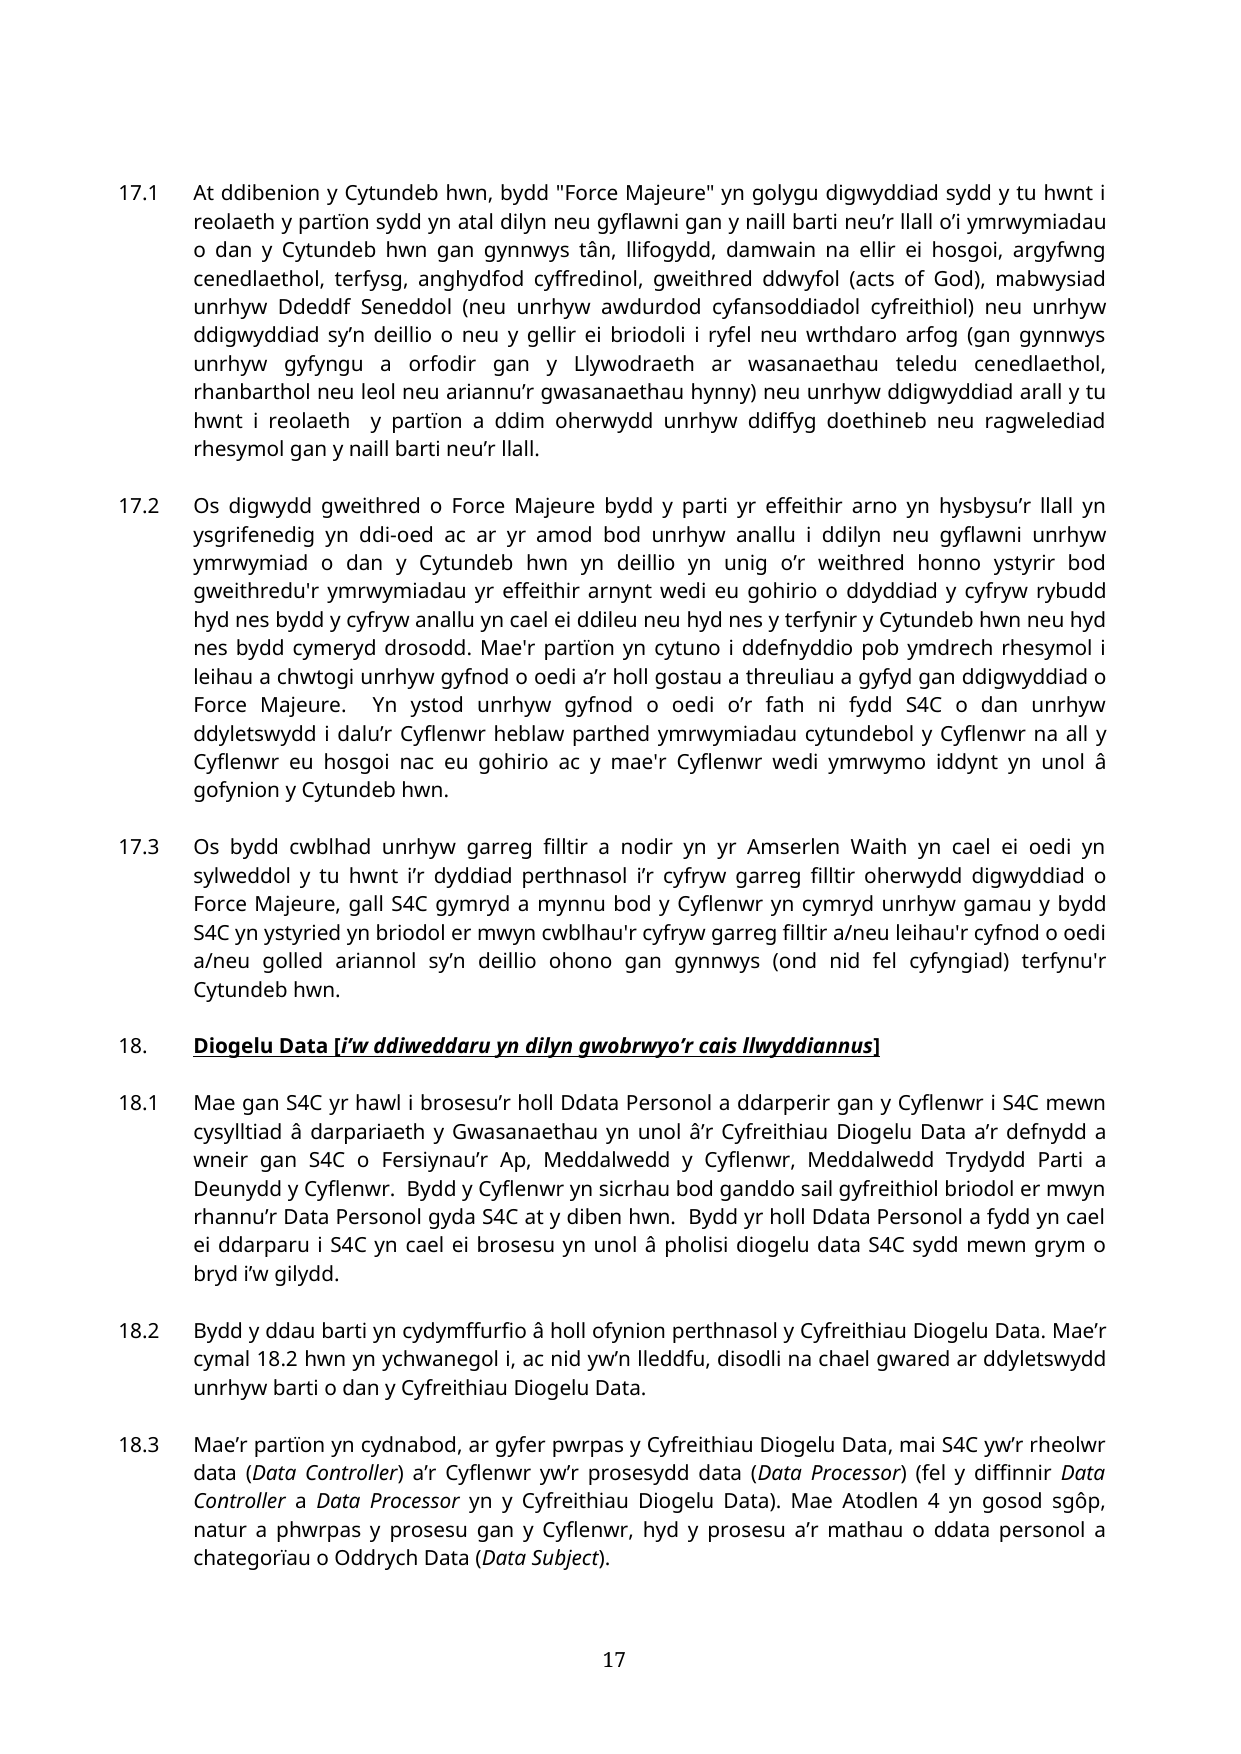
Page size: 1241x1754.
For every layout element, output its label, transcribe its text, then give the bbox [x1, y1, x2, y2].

text 17.2 Os digwydd gweithred o Force Majeure bydd y parti yr effeithir arno yn hysbysu’r llall yn ysgrifenedig yn ddi-oed ac ar yr amod bod unrhyw anallu i ddilyn neu gyflawni unrhyw ymrwymiad o dan y Cytundeb hwn yn deillio yn unig o’r weithred honno ystyrir bod gweithredu'r ymrwymiadau yr effeithir arnynt wedi eu gohirio o ddyddiad y cyfryw rybudd hyd nes bydd y cyfryw anallu yn cael ei ddileu neu hyd nes y terfynir y Cytundeb hwn neu hyd nes bydd cymeryd drosodd. Mae'r partïon yn cytuno i ddefnyddio pob ymdrech rhesymol i leihau a chwtogi unrhyw gyfnod o oedi a’r holl gostau a threuliau a gyfyd gan ddigwyddiad o Force Majeure. Yn ystod unrhyw gyfnod o oedi o’r fath ni fydd S4C o dan unrhyw ddyletswydd i dalu’r Cyflenwr heblaw parthed ymrwymiadau cytundebol y Cyflenwr na all y Cyflenwr eu hosgoi nac eu gohirio ac y mae'r Cyflenwr wedi ymrwymo iddynt yn unol â gofynion y Cytundeb hwn. [118, 491, 1108, 804]
text 18. Diogelu Data [i’w ddiweddaru yn dilyn gwobrwyo’r cais llwyddiannus] [118, 1032, 1108, 1060]
text 17.3 Os bydd cwblhad unrhyw garreg filltir a nodir yn yr Amserlen Waith yn cael ei oedi yn sylweddol y tu hwnt i’r dyddiad perthnasol i’r cyfryw garreg filltir oherwydd digwyddiad o Force Majeure, gall S4C gymryd a mynnu bod y Cyflenwr yn cymryd unrhyw gamau y bydd S4C yn ystyried yn briodol er mwyn cwblhau'r cyfryw garreg filltir a/neu leihau'r cyfnod o oedi a/neu golled ariannol sy’n deillio ohono gan gynnwys (ond nid fel cyfyngiad) terfynu'r Cytundeb hwn. [118, 832, 1108, 1003]
list Mae gan S4C yr hawl i brosesu’r holl Ddata Personol a ddarperir gan y Cyflenwr i S4C mewn cysylltiad â darpariaeth y Gwasanaethau yn unol â’r Cyfreithiau Diogelu Data a’r defnydd a wneir gan S4C o Fersiynau’r Ap, Meddalwedd y Cyflenwr, Meddalwedd Trydydd Parti a Deunydd y Cyflenwr. Bydd y Cyflenwr yn sicrhau bod ganddo sail gyfreithiol briodol er mwyn rhannu’r Data Personol gyda S4C at y diben hwn. Bydd yr holl Ddata Personol a fydd yn cael ei ddarparu i S4C yn cael ei brosesu yn unol â pholisi diogelu data S4C sydd mewn grym o bryd i’w gilydd. [118, 1088, 1108, 1287]
list Mae’r partïon yn cydnabod, ar gyfer pwrpas y Cyfreithiau Diogelu Data, mai S4C yw’r rheolwr data (Data Controller) a’r Cyflenwr yw’r prosesydd data (Data Processor) (fel y diffinnir Data Controller a Data Processor yn y Cyfreithiau Diogelu Data). Mae Atodlen 4 yn gosod sgôp, natur a phwrpas y prosesu gan y Cyflenwr, hyd y prosesu a’r mathau o ddata personol a chategorïau o Oddrych Data (Data Subject). [118, 1430, 1108, 1572]
text 17.1 At ddibenion y Cytundeb hwn, bydd "Force Majeure" yn golygu digwyddiad sydd y tu hwnt i reolaeth y partïon sydd yn atal dilyn neu gyflawni gan y naill barti neu’r llall o’i ymrwymiadau o dan y Cytundeb hwn gan gynnwys tân, llifogydd, damwain na ellir ei hosgoi, argyfwng cenedlaethol, terfysg, anghydfod cyffredinol, gweithred ddwyfol (acts of God), mabwysiad unrhyw Ddeddf Seneddol (neu unrhyw awdurdod cyfansoddiadol cyfreithiol) neu unrhyw ddigwyddiad sy’n deillio o neu y gellir ei briodoli i ryfel neu wrthdaro arfog (gan gynnwys unrhyw gyfyngu a orfodir gan y Llywodraeth ar wasanaethau teledu cenedlaethol, rhanbarthol neu leol neu ariannu’r gwasanaethau hynny) neu unrhyw ddigwyddiad arall y tu hwnt i reolaeth y partïon a ddim oherwydd unrhyw ddiffyg doethineb neu ragwelediad rhesymol gan y naill barti neu’r llall. [118, 178, 1108, 463]
list Bydd y ddau barti yn cydymffurfio â holl ofynion perthnasol y Cyfreithiau Diogelu Data. Mae’r cymal 18.2 hwn yn ychwanegol i, ac nid yw’n lleddfu, disodli na chael gwared ar ddyletswydd unrhyw barti o dan y Cyfreithiau Diogelu Data. [118, 1316, 1108, 1401]
